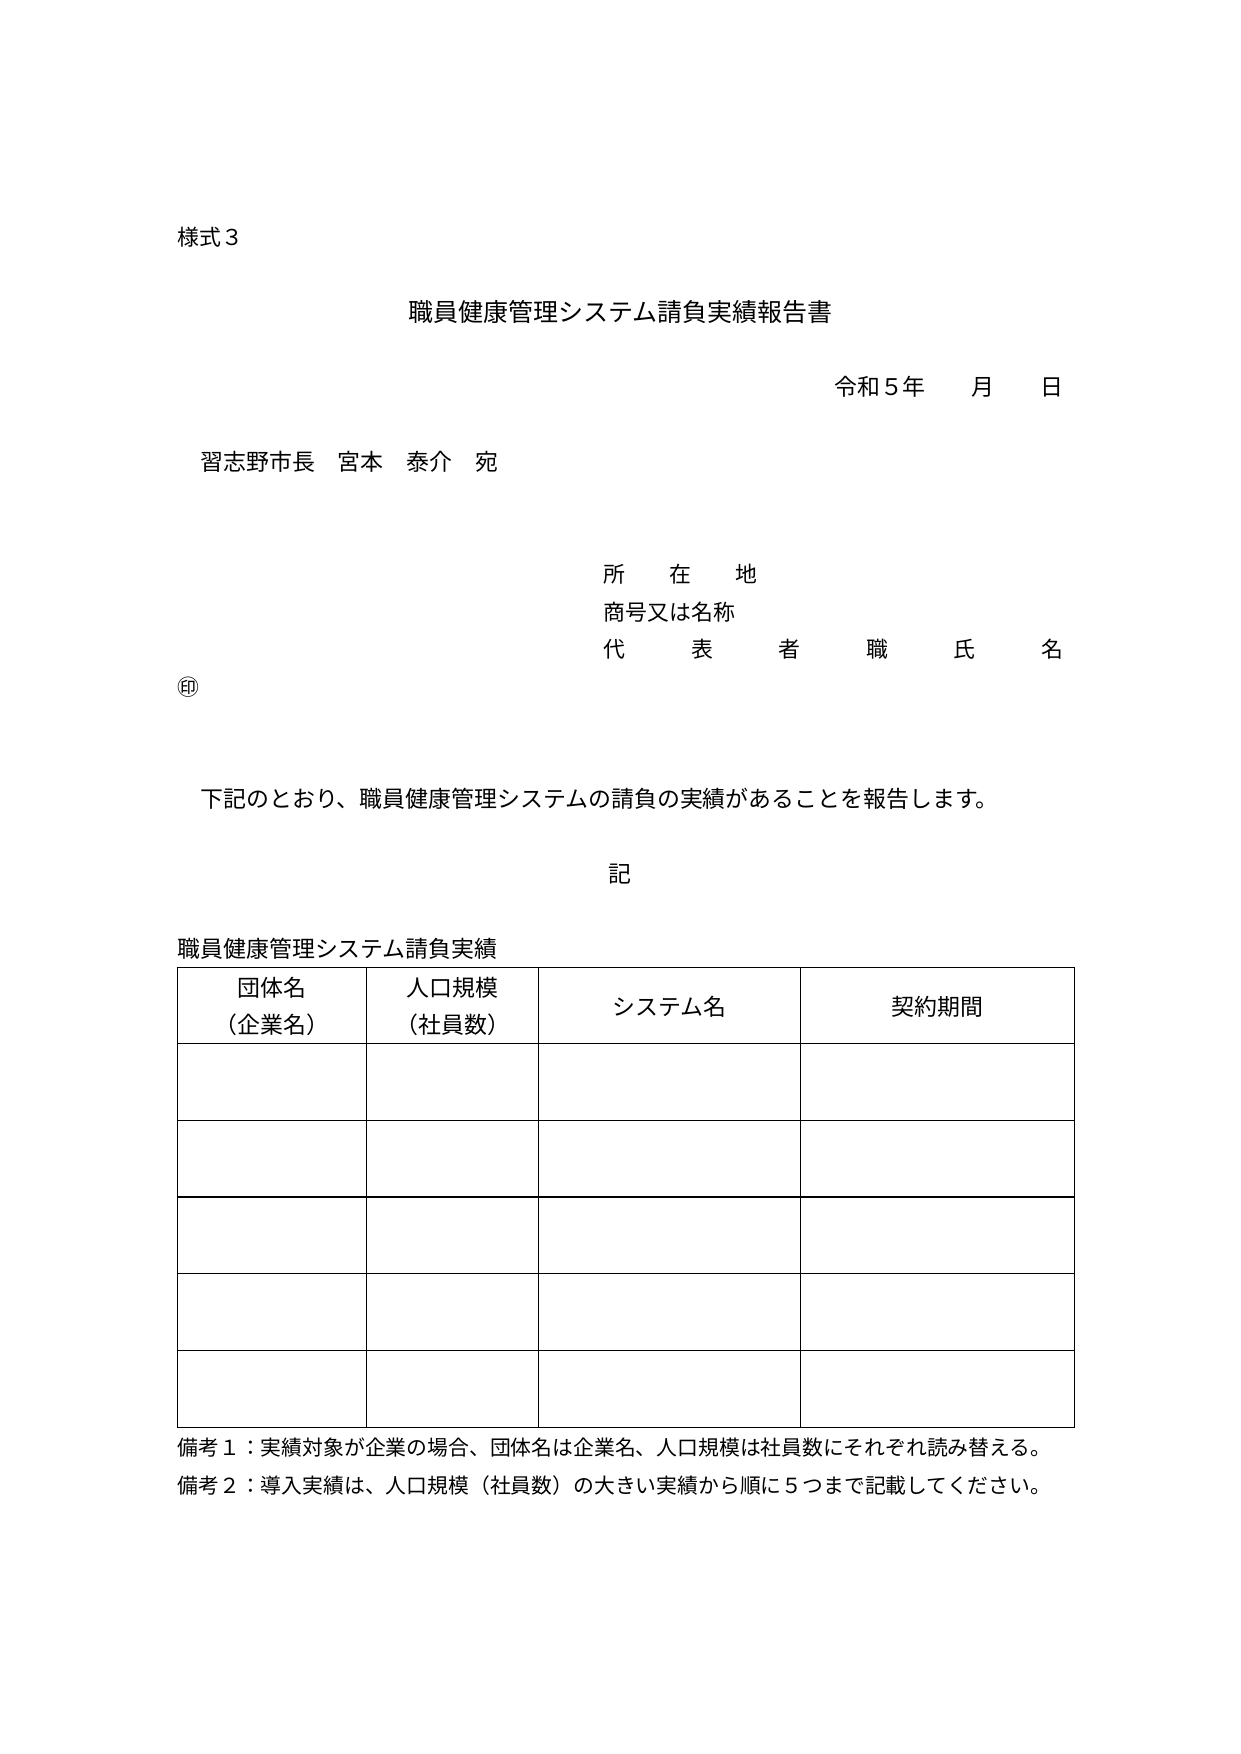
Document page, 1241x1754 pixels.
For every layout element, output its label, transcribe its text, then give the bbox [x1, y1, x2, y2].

table_cell [178, 1198, 366, 1273]
text 所 在 地 [177, 554, 1063, 592]
text 習志野市長 宮本 泰介 宛 [177, 442, 1063, 479]
text 様式３ [177, 217, 1063, 254]
text 職員健康管理システム請負実績 [177, 929, 1063, 967]
table_header 団体名 （企業名） [178, 968, 366, 1043]
text 商号又は名称 [177, 592, 1063, 629]
table_cell [539, 1351, 800, 1427]
table_cell [539, 1198, 800, 1273]
table_cell [801, 1044, 1074, 1119]
table_cell [801, 1121, 1074, 1196]
text 代表者職氏名 ㊞ [177, 629, 1063, 704]
table_cell [539, 1121, 800, 1196]
table_cell [367, 1121, 538, 1196]
text 下記のとおり、職員健康管理システムの請負の実績があることを報告します。 [177, 779, 1063, 817]
text 備考２：導入実績は、人口規模（社員数）の大きい実績から順に５つまで記載してください。 [177, 1465, 1063, 1503]
table_cell [178, 1274, 366, 1350]
table_cell [367, 1351, 538, 1427]
table_cell [801, 1274, 1074, 1350]
text 職員健康管理システム請負実績報告書 [177, 292, 1063, 329]
table_cell [801, 1198, 1074, 1273]
table_cell [367, 1044, 538, 1119]
table_cell [539, 1044, 800, 1119]
table_cell [539, 1274, 800, 1350]
text 備考１：実績対象が企業の場合、団体名は企業名、人口規模は社員数にそれぞれ読み替える。 [177, 1428, 1063, 1465]
table_cell [178, 1351, 366, 1427]
table_header 契約期間 [801, 968, 1074, 1043]
table_cell [801, 1351, 1074, 1427]
text 記 [177, 854, 1063, 892]
table_cell [367, 1274, 538, 1350]
table_cell [367, 1198, 538, 1273]
table_cell [178, 1044, 366, 1119]
table_cell [178, 1121, 366, 1196]
text 令和５年 月 日 [177, 367, 1063, 404]
table_header 人口規模 （社員数） [367, 968, 538, 1043]
table_header システム名 [539, 968, 800, 1043]
